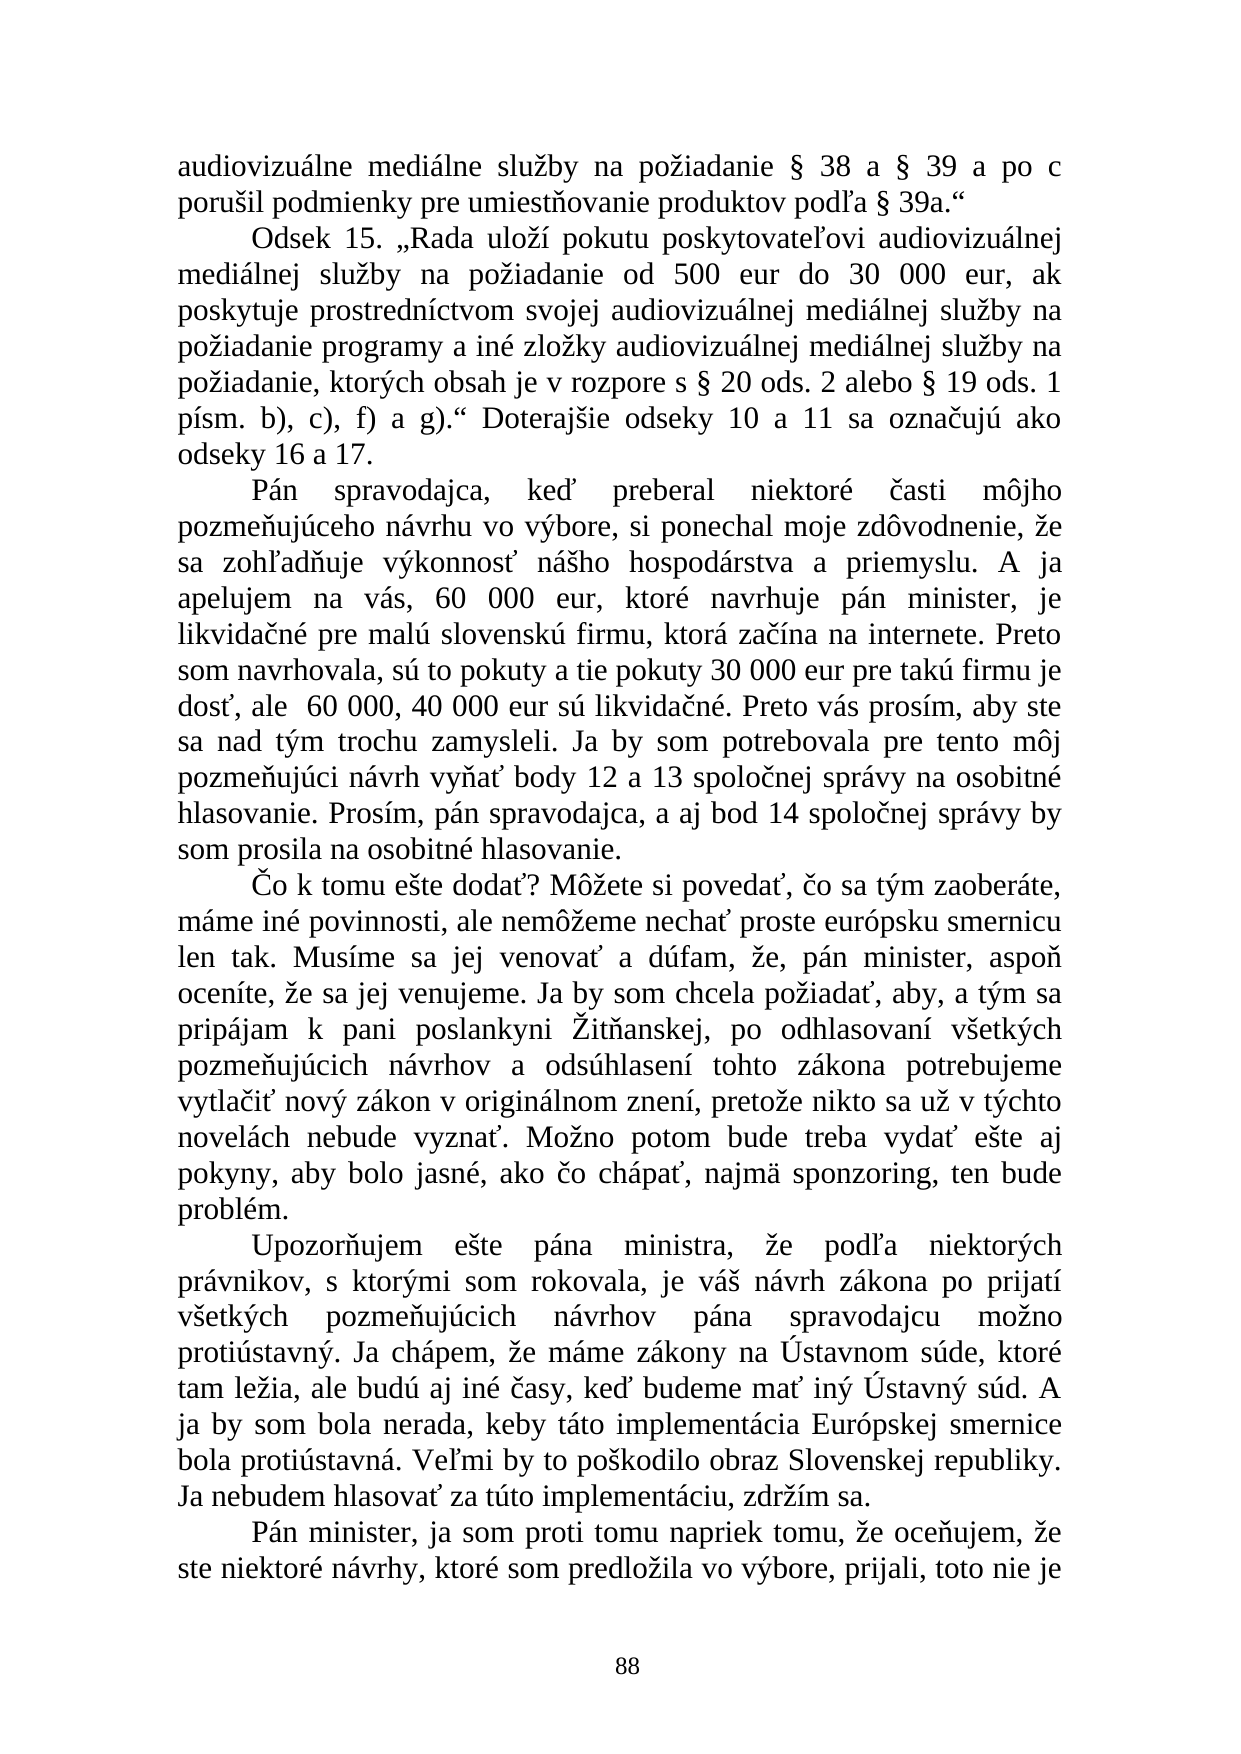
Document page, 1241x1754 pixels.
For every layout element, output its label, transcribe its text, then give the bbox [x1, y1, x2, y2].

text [177, 148, 1063, 219]
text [177, 1513, 1063, 1585]
text Pán spravodajca, keď preberal niektoré časti môjho pozmeňujúceho návrhu vo výbore, si ponechal moje zdôvodnenie, že sa zohľadňuje výkonnosť nášho hospodárstva a priemyslu. A ja apelujem na vás, 60 000 eur, ktoré navrhuje pán minister, je likvidačné pre malú slovenskú firmu, ktorá začína na internete. Preto som navrhovala, sú to pokuty a tie pokuty 30 000 eur pre takú firmu je dosť, ale 60 000, 40 000 eur sú likvidačné. Preto vás prosím, aby ste sa nad tým trochu zamysleli. Ja by som potrebovala pre tento môj pozmeňujúci návrh vyňať body 12 a 13 spoločnej správy na osobitné hlasovanie. Prosím, pán spravodajca, a aj bod 14 spoločnej správy by som prosila na osobitné hlasovanie. [177, 471, 1063, 866]
text Upozorňujem ešte pána ministra, že podľa niektorých právnikov, s ktorými som rokovala, je váš návrh zákona po prijatí všetkých pozmeňujúcich návrhov pána spravodajcu možno protiústavný. Ja chápem, že máme zákony na Ústavnom súde, ktoré tam ležia, ale budú aj iné časy, keď budeme mať iný Ústavný súd. A ja by som bola nerada, keby táto implementácia Európskej smernice bola protiústavná. Veľmi by to poškodilo obraz Slovenskej republiky. Ja nebudem hlasovať za túto implementáciu, zdržím sa. [177, 1226, 1063, 1513]
text Odsek 15. „Rada uloží pokutu poskytovateľovi audiovizuálnej mediálnej služby na požiadanie od 500 eur do 30 000 eur, ak poskytuje prostredníctvom svojej audiovizuálnej mediálnej služby na požiadanie programy a iné zložky audiovizuálnej mediálnej služby na požiadanie, ktorých obsah je v rozpore s § 20 ods. 2 alebo § 19 ods. 1 písm. b), c), f) a g).“ Doterajšie odseky 10 a 11 sa označujú ako odseky 16 a 17. [177, 219, 1063, 471]
text Čo k tomu ešte dodať? Môžete si povedať, čo sa tým zaoberáte, máme iné povinnosti, ale nemôžeme nechať proste európsku smernicu len tak. Musíme sa jej venovať a dúfam, že, pán minister, aspoň oceníte, že sa jej venujeme. Ja by som chcela požiadať, aby, a tým sa pripájam k pani poslankyni Žitňanskej, po odhlasovaní všetkých pozmeňujúcich návrhov a odsúhlasení tohto zákona potrebujeme vytlačiť nový zákon v originálnom znení, pretože nikto sa už v týchto novelách nebude vyznať. Možno potom bude treba vydať ešte aj pokyny, aby bolo jasné, ako čo chápať, najmä sponzoring, ten bude problém. [177, 866, 1063, 1226]
